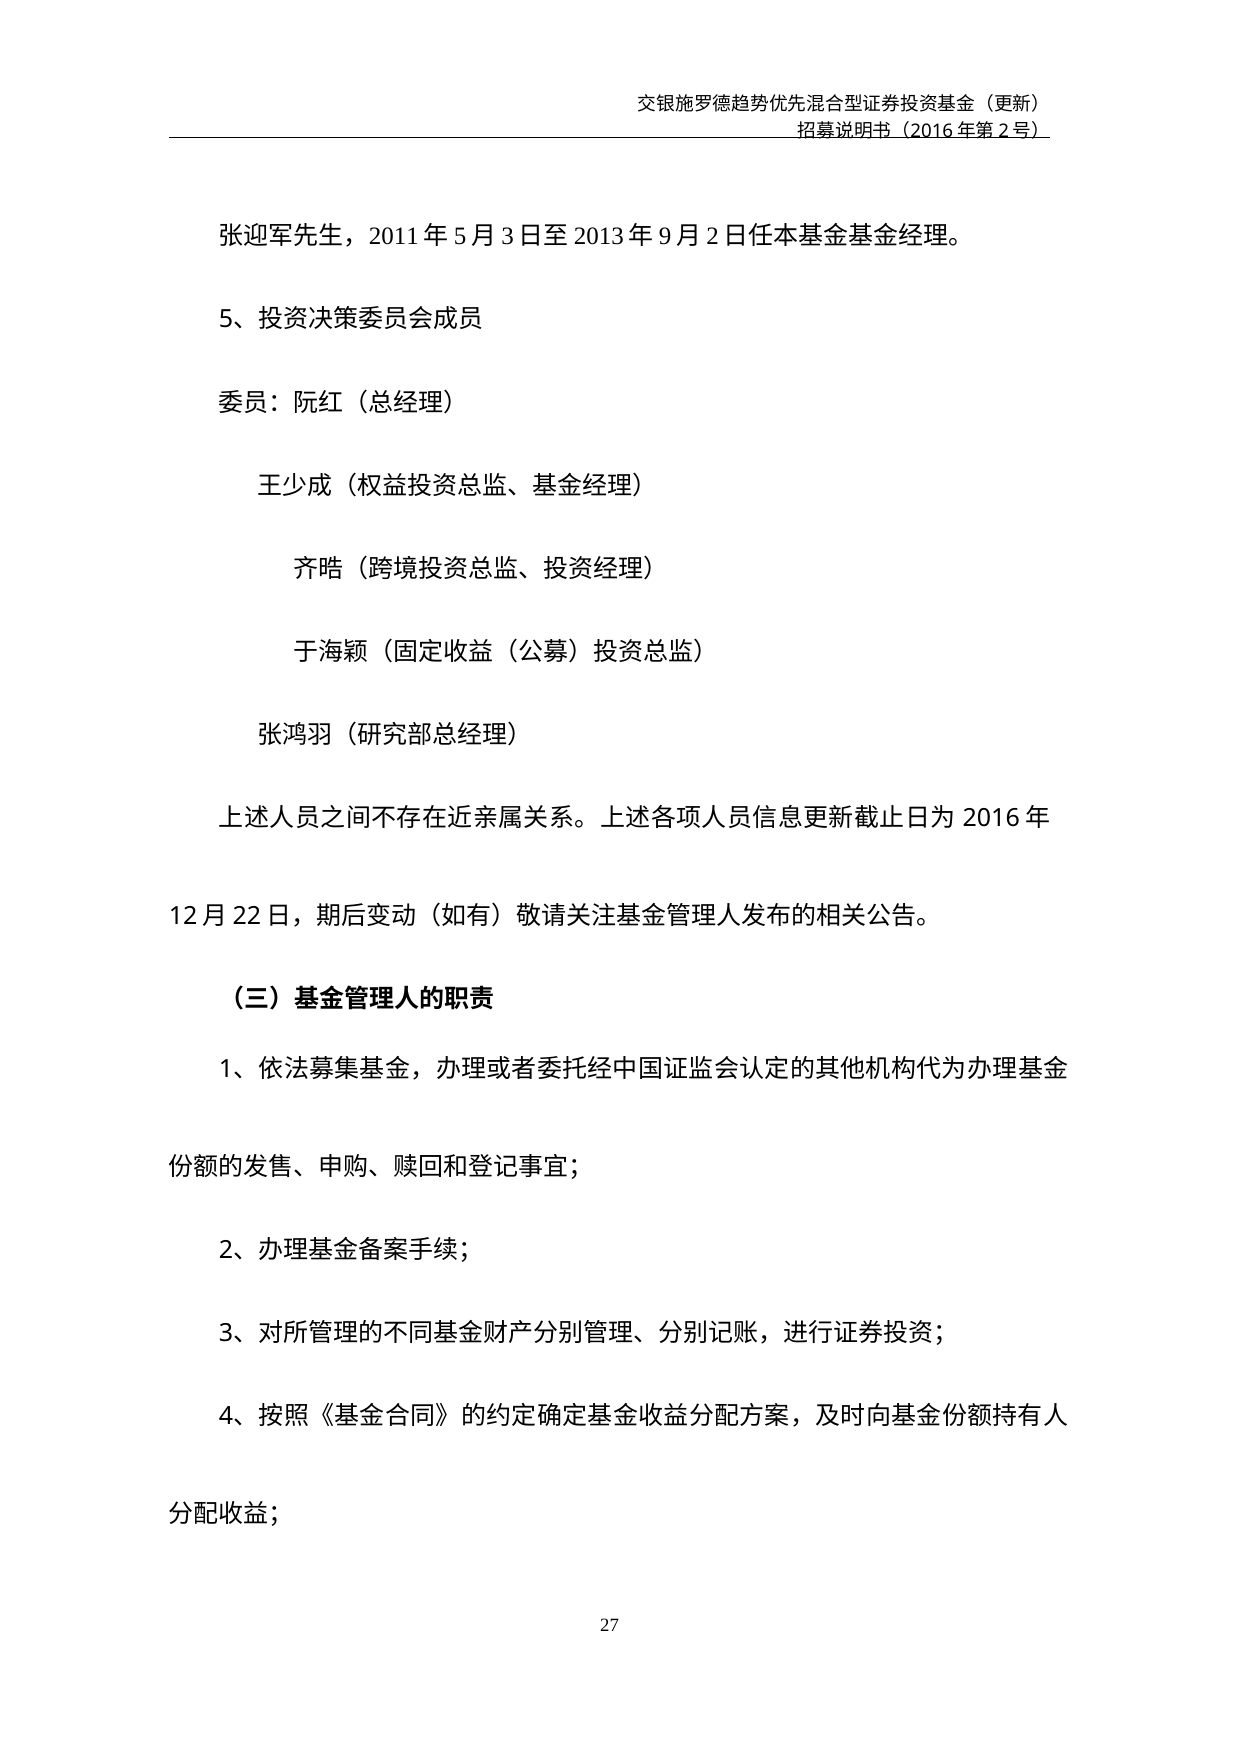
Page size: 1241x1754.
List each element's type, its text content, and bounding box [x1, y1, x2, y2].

text 王少成（权益投资总监、基金经理） [169, 451, 1050, 516]
text 委员：阮红（总经理） [169, 368, 1050, 433]
text 张迎军先生，2011年5月3日至2013年9月2日任本基金基金经理。 [169, 201, 1068, 266]
text 4、按照《基金合同》的约定确定基金收益分配方案，及时向基金份额持有人分配收益； [169, 1381, 1068, 1544]
text 3、对所管理的不同基金财产分别管理、分别记账，进行证券投资； [169, 1298, 1068, 1363]
text 张鸿羽（研究部总经理） [169, 700, 1050, 765]
text 上述人员之间不存在近亲属关系。上述各项人员信息更新截止日为2016年12月22日，期后变动（如有）敬请关注基金管理人发布的相关公告。 [169, 783, 1050, 946]
text 齐晧（跨境投资总监、投资经理） [169, 534, 1050, 599]
text （三）基金管理人的职责 [169, 964, 1068, 1029]
text 5、投资决策委员会成员 [169, 284, 1068, 349]
text 于海颖（固定收益（公募）投资总监） [169, 617, 1050, 682]
text 1、依法募集基金，办理或者委托经中国证监会认定的其他机构代为办理基金份额的发售、申购、赎回和登记事宜； [169, 1034, 1068, 1197]
text 2、办理基金备案手续； [169, 1215, 1068, 1280]
